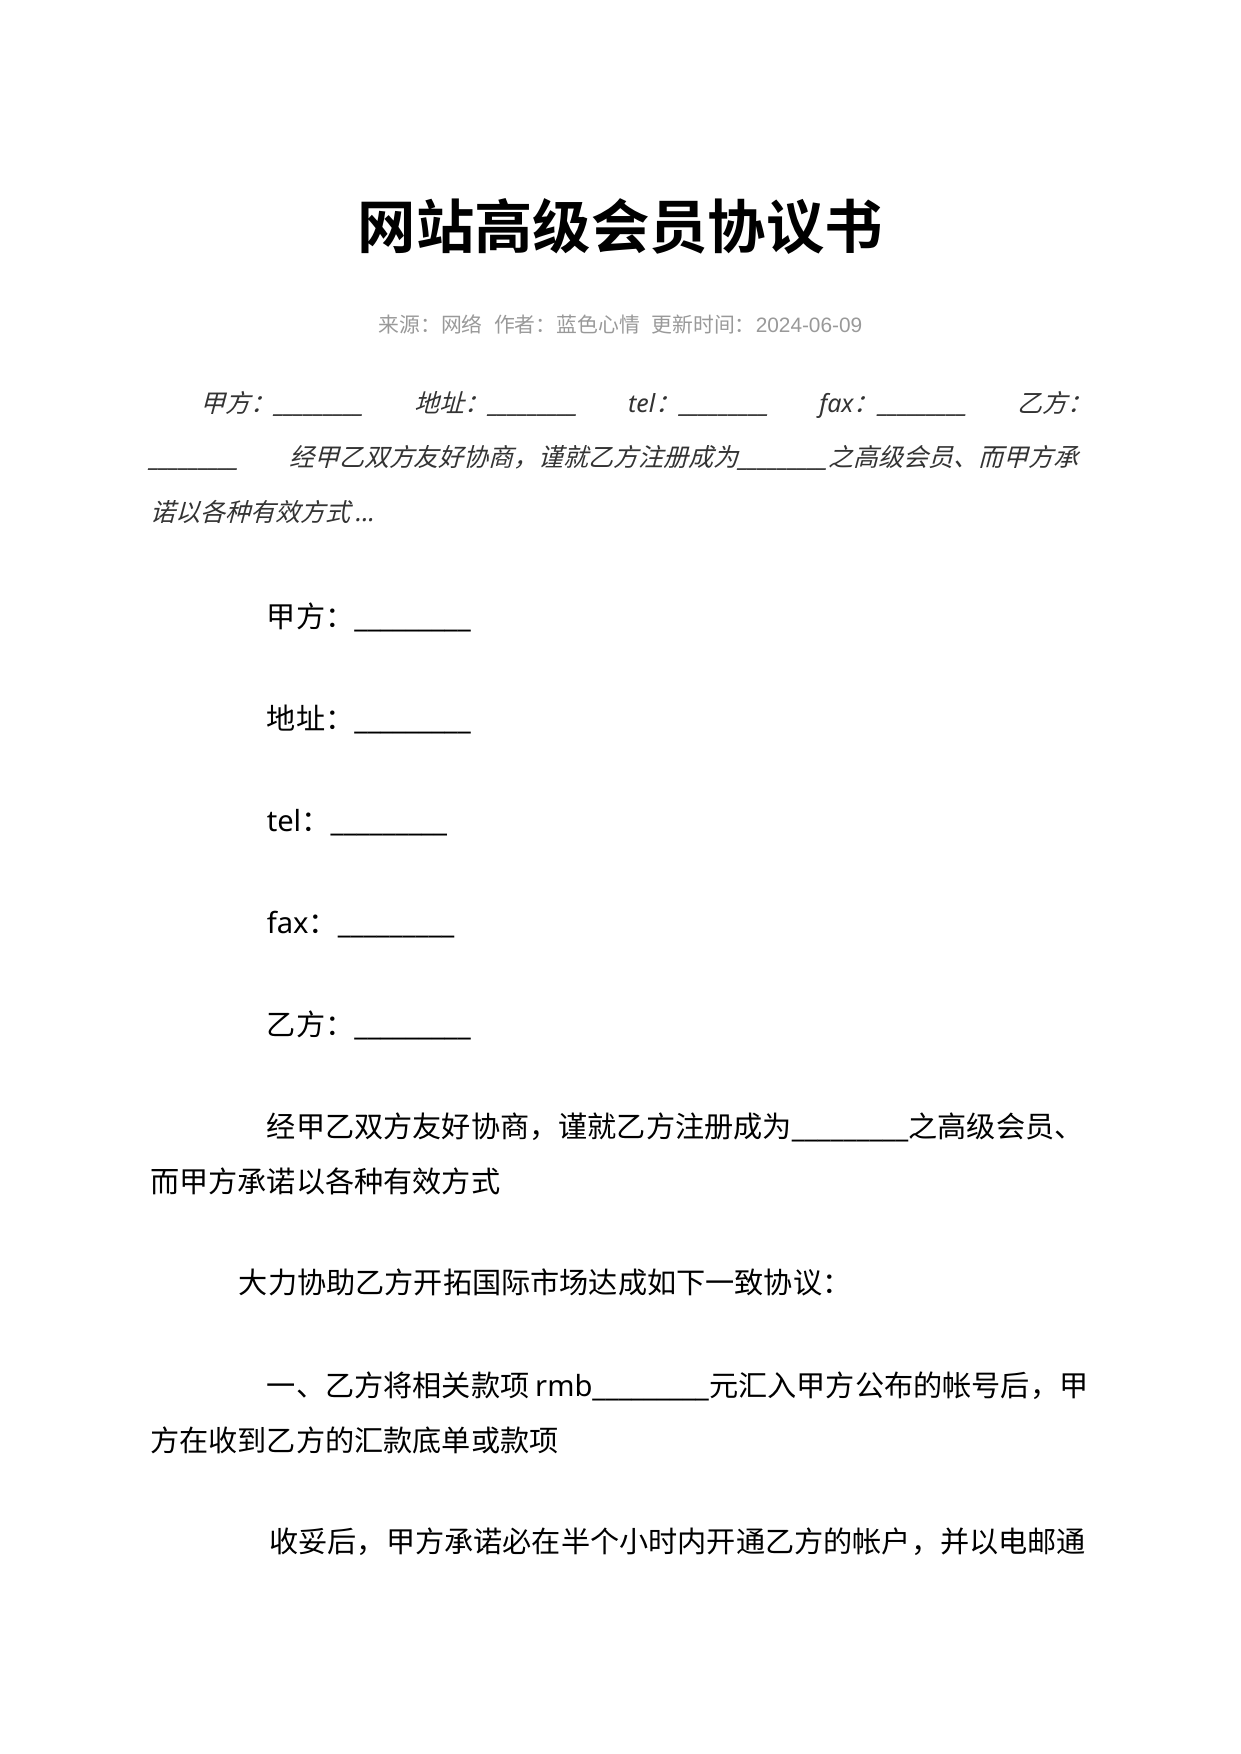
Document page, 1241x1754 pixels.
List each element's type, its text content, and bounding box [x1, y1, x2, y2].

subtitle 网站高级会员协议书 [150, 181, 1090, 266]
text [150, 1519, 1090, 1561]
text 大力协助乙方开拓国际市场达成如下一致协议： [150, 1260, 1090, 1302]
text 乙方：_________ [150, 1001, 1090, 1044]
text 甲方：_________ [150, 593, 1090, 636]
text 地址：_________ [150, 695, 1090, 738]
text 来源：网络 作者：蓝色心情 更新时间：2024-06-09 [150, 313, 1090, 337]
text 经甲乙双方友好协商，谨就乙方注册成为_________之高级会员、而甲方承诺以各种有效方式 [150, 1103, 1090, 1201]
text 一、乙方将相关款项rmb_________元汇入甲方公布的帐号后，甲方在收到乙方的汇款底单或款项 [150, 1362, 1090, 1459]
text tel：_________ [150, 797, 1090, 840]
text fax：_________ [150, 899, 1090, 942]
text 甲方：_________ 地址：_________ tel：_________ fax：_________ 乙方：_________ 经甲乙双方友好协商，谨就乙方注册成为_________之高级会员、而甲方承诺以各种有效方式 ... [150, 383, 1090, 528]
